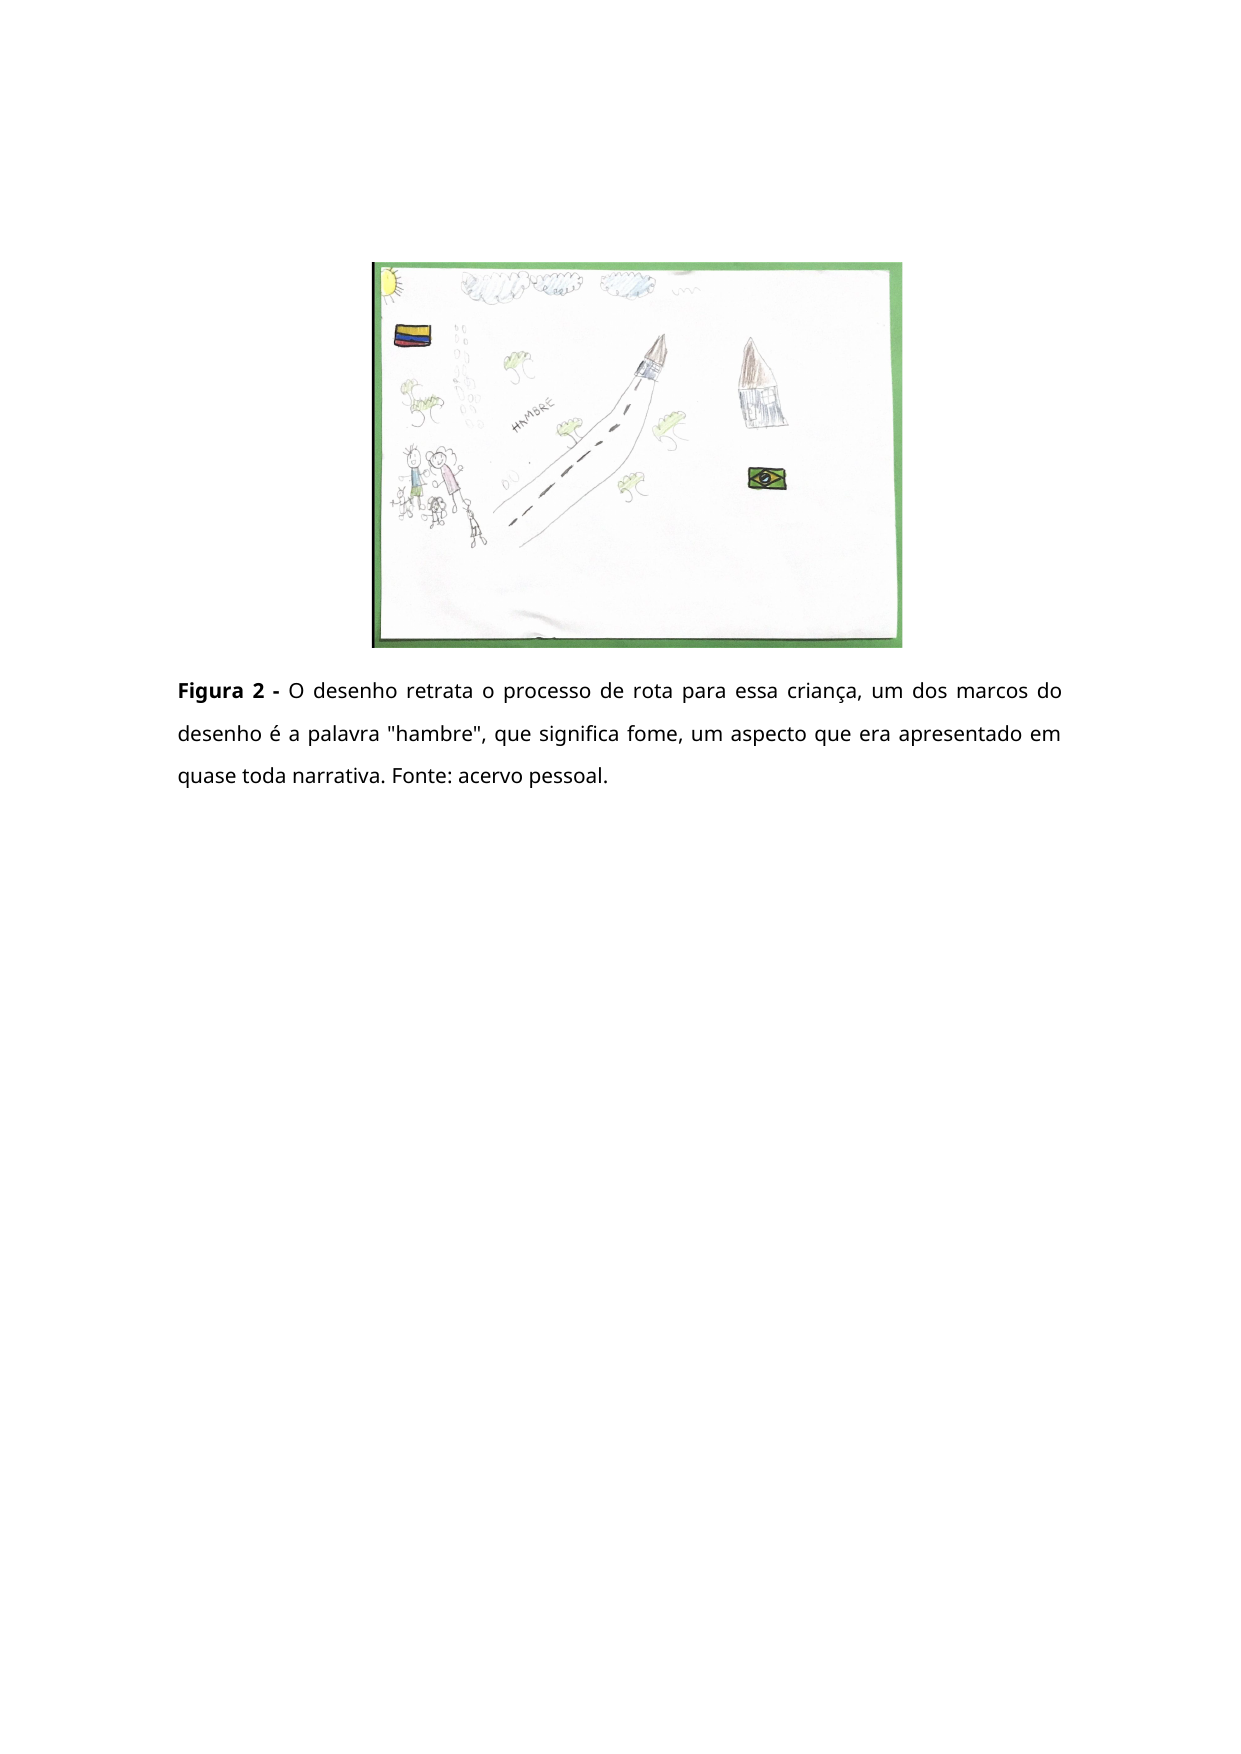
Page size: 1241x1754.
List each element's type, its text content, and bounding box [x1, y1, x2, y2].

text Figura 2 - O desenho retrata o processo de rota para essa criança, um dos marcos do desenho é a palavra "hambre", que significa fome, um aspecto que era apresentado em quase toda narrativa. Fonte: acervo pessoal. [177, 275, 1063, 790]
